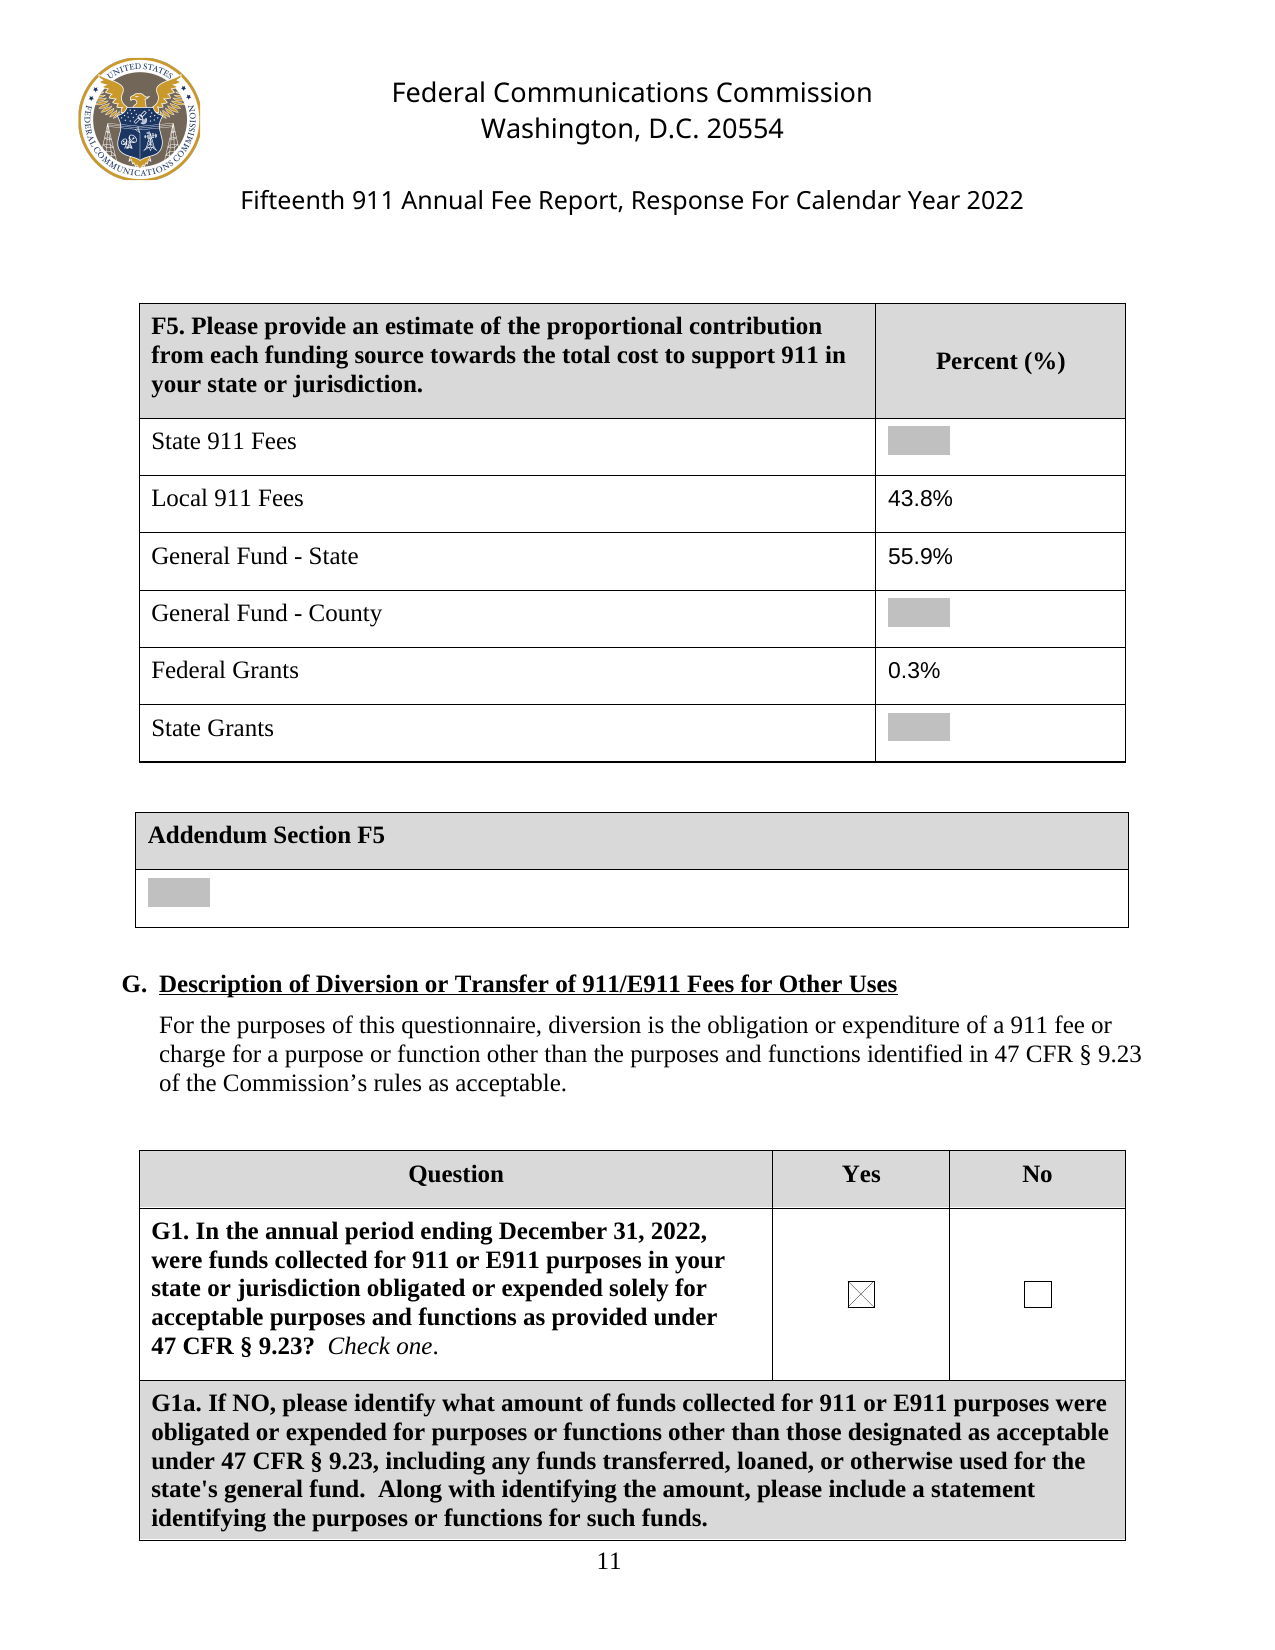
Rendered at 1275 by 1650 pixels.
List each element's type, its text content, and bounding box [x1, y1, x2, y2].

table_cell [876, 419, 1125, 475]
table_cell 55.9% [876, 533, 1125, 589]
table_header Addendum Section F5 [136, 813, 1128, 869]
table_cell [136, 870, 1128, 927]
text For the purposes of this questionnaire, diversion is the obligation or expenditure of a 911 fee or charge for a purpose or function other than the purposes and functions identified in 47 CFR § 9.23 of the Commission’s rules as acceptable. [159, 1010, 1143, 1096]
table_cell G1a. If NO, please identify what amount of funds collected for 911 or E911 purposes were obligated or expended for purposes or functions other than those designated as acceptable under 47 CFR § 9.23, including any funds transferred, loaned, or otherwise used for the state's general fund. Along with identifying the amount, please include a statement identifying the purposes or functions for such funds. [140, 1381, 1125, 1539]
list Description of Diversion or Transfer of 911/E911 Fees for Other Uses [121, 969, 1143, 998]
table_cell [876, 705, 1125, 761]
table_cell State 911 Fees [140, 419, 875, 475]
table_cell Local 911 Fees [140, 476, 875, 532]
table_header Yes [773, 1151, 949, 1207]
table_cell [950, 1209, 1125, 1380]
table_header No [950, 1151, 1125, 1207]
table_cell [876, 591, 1125, 647]
table_cell State Grants [140, 705, 875, 761]
table_cell 0.3% [876, 648, 1125, 704]
table_cell G1. In the annual period ending December 31, 2022, were funds collected for 911 or E911 purposes in your state or jurisdiction obligated or expended solely for acceptable purposes and functions as provided under 47 CFR § 9.23? Check one. [140, 1209, 772, 1380]
table_cell General Fund - County [140, 591, 875, 647]
table_header Question [140, 1151, 772, 1207]
table_cell Federal Grants [140, 648, 875, 704]
table_cell 43.8% [876, 476, 1125, 532]
table_header F5. Please provide an estimate of the proportional contribution from each funding source towards the total cost to support 911 in your state or jurisdiction. [140, 304, 875, 418]
picture [78, 57, 200, 180]
table_header Percent (%) [876, 304, 1125, 418]
table_cell General Fund - State [140, 533, 875, 589]
table_cell [773, 1209, 949, 1380]
